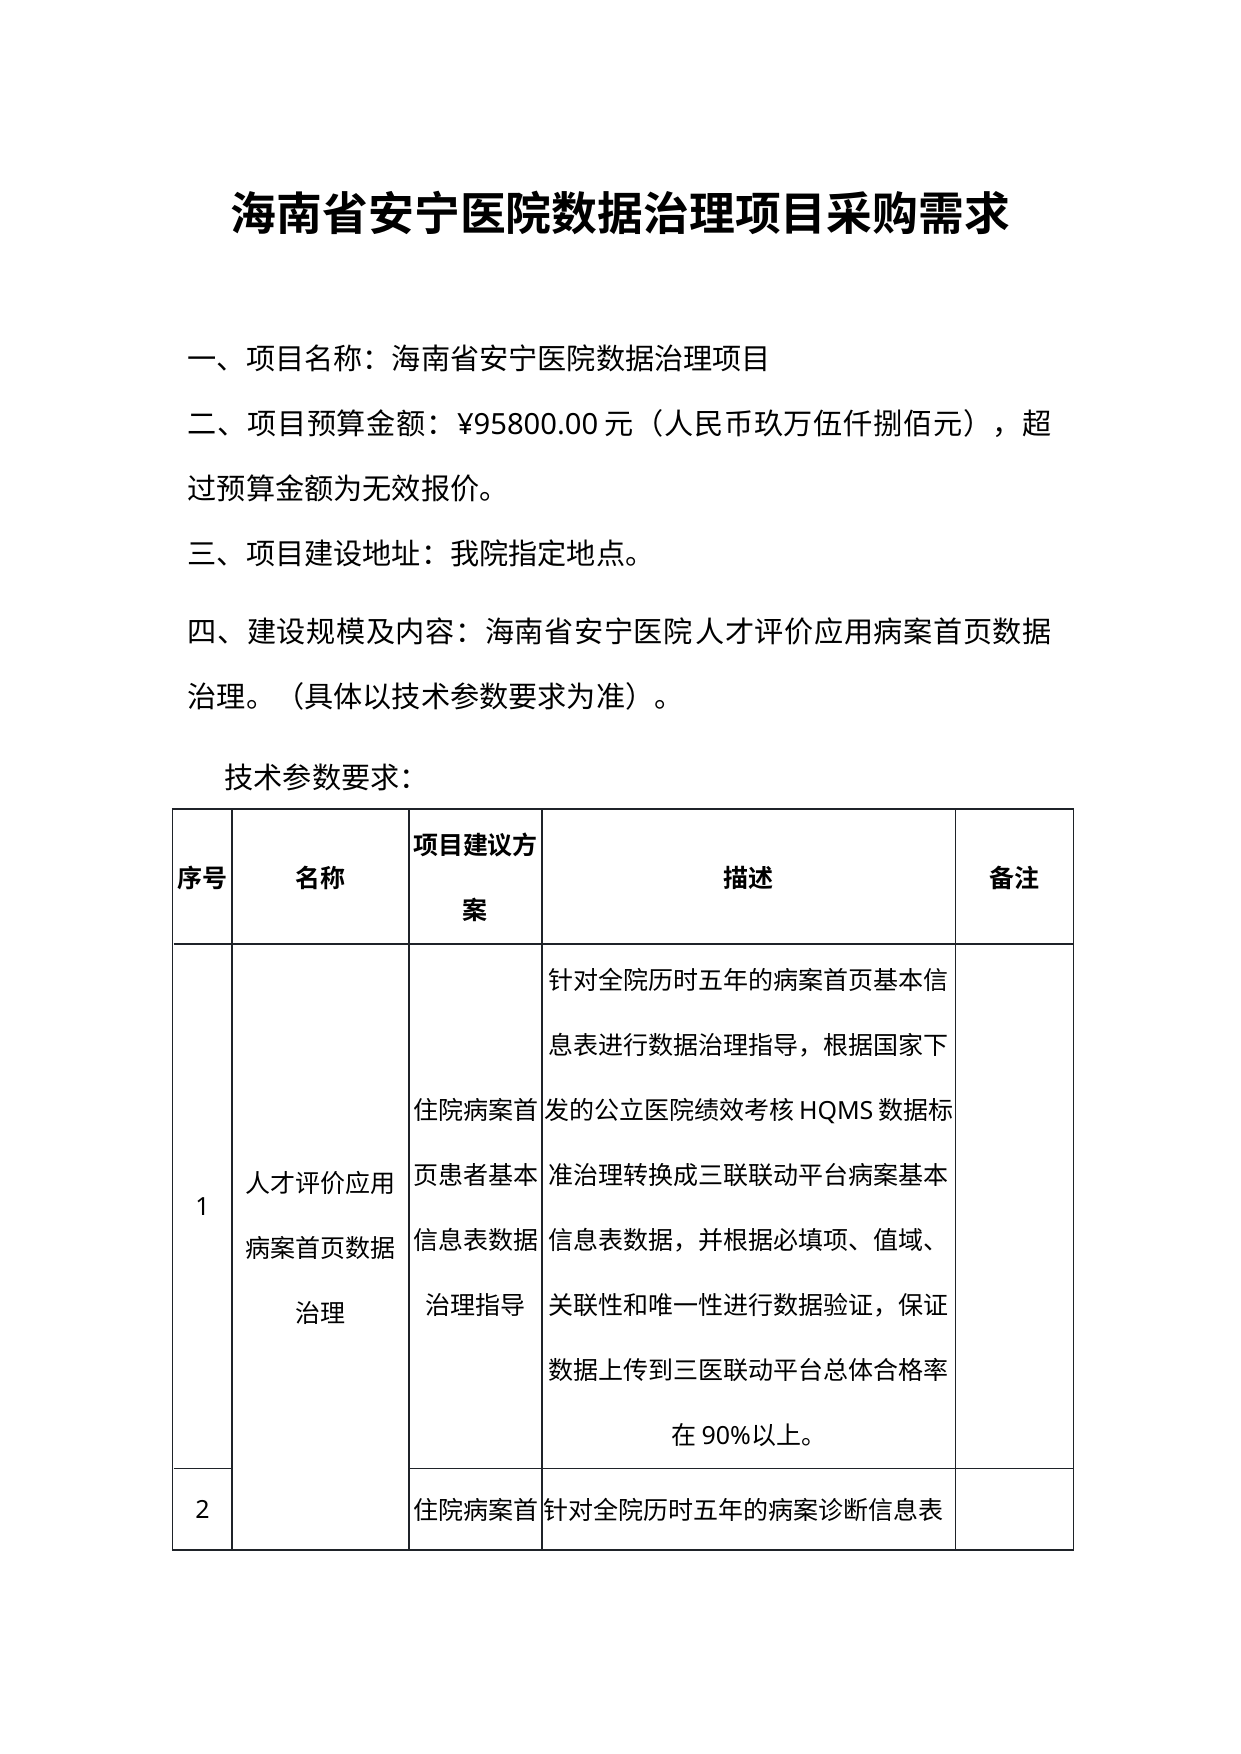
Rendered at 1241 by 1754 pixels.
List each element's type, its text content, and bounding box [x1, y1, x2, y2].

text 技术参数要求： [187, 743, 1053, 808]
table_header 备注 [956, 810, 1073, 943]
table_cell 住院病案首页患者基本信息表数据治理指导 [410, 945, 541, 1468]
table_cell [956, 945, 1073, 1468]
table_cell 1 [173, 944, 231, 1468]
table_header 描述 [543, 810, 955, 943]
table_cell [956, 1469, 1073, 1549]
text 四、建设规模及内容：海南省安宁医院人才评价应用病案首页数据治理。（具体以技术参数要求为准）。 [187, 597, 1053, 727]
subtitle 海南省安宁医院数据治理项目采购需求 [187, 162, 1053, 259]
table_cell 2 [173, 1469, 231, 1549]
text 二、项目预算金额：¥95800.00元（人民币玖万伍仟捌佰元），超过预算金额为无效报价。 [187, 389, 1053, 519]
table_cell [543, 1469, 955, 1549]
table_header 名称 [233, 810, 408, 943]
table_header 序号 [173, 810, 231, 943]
table_cell 住院病案首页诊断信息表数据治理指导 [410, 1469, 541, 1549]
table_header 项目建议方案 [410, 810, 541, 943]
table_cell 人才评价应用病案首页数据治理 [233, 945, 408, 1549]
text 三、项目建设地址：我院指定地点。 [187, 519, 1053, 584]
table_cell 针对全院历时五年的病案首页基本信息表进行数据治理指导，根据国家下发的公立医院绩效考核HQMS数据标准治理转换成三联联动平台病案基本信息表数据，并根据必填项、值域、关联性和唯一性进行数据验证，保证数据上传到三医联动平台总体合格率在90%以上。 [543, 945, 955, 1468]
text 一、项目名称：海南省安宁医院数据治理项目 [187, 324, 1053, 389]
